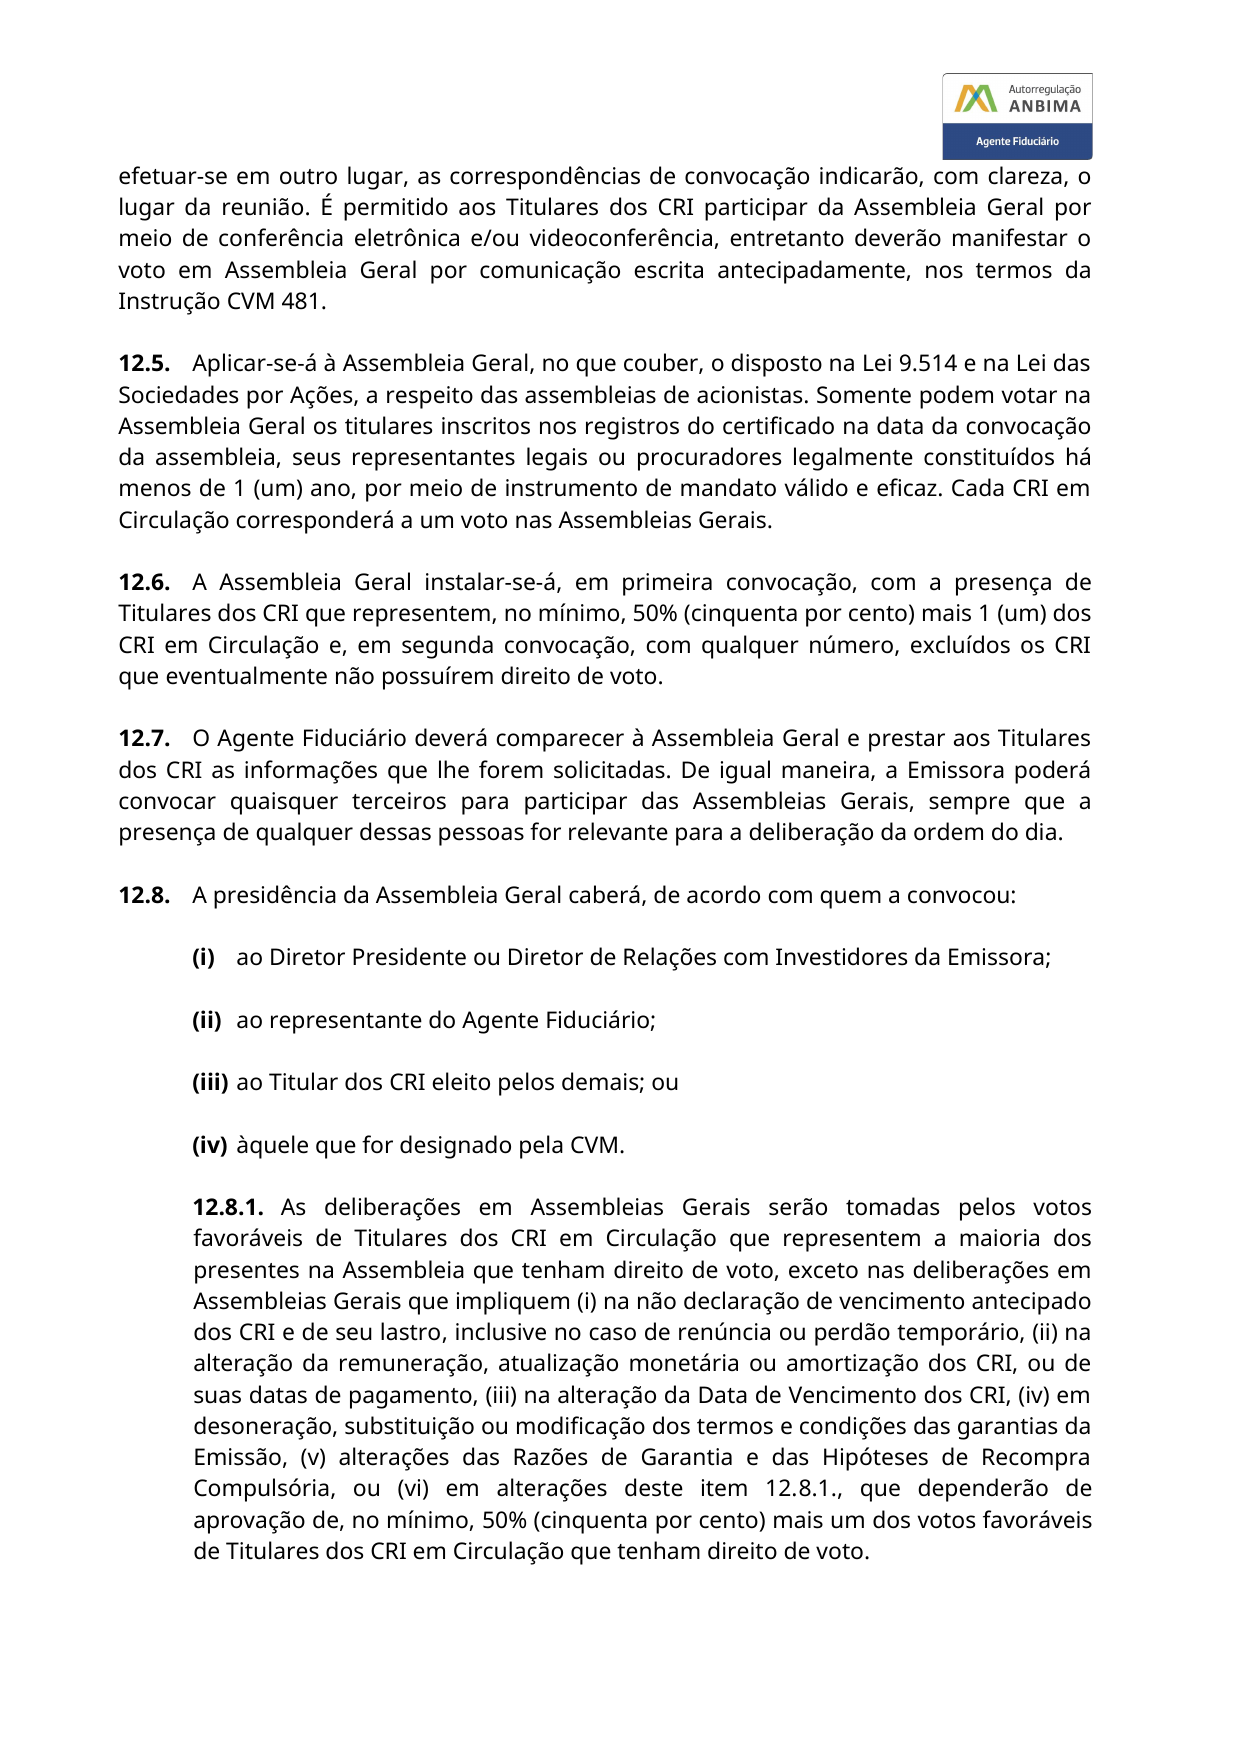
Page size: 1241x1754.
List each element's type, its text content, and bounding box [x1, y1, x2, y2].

list àquele que for designado pela CVM. [192, 1128, 1093, 1160]
list As deliberações em Assembleias Gerais serão tomadas pelos votos favoráveis de Titulares dos CRI em Circulação que representem a maioria dos presentes na Assembleia que tenham direito de voto, exceto nas deliberações em Assembleias Gerais que impliquem (i) na não declaração de vencimento antecipado dos CRI e de seu lastro, inclusive no caso de renúncia ou perdão temporário, (ii) na alteração da remuneração, atualização monetária ou amortização dos CRI, ou de suas datas de pagamento, (iii) na alteração da Data de Vencimento dos CRI, (iv) em desoneração, substituição ou modificação dos termos e condições das garantias da Emissão, (v) alterações das Razões de Garantia e das Hipóteses de Recompra Compulsória, ou (vi) em alterações deste item 12.8.1., que dependerão de aprovação de, no mínimo, 50% (cinquenta por cento) mais um dos votos favoráveis de Titulares dos CRI em Circulação que tenham direito de voto. [192, 1191, 1093, 1566]
list A Assembleia Geral instalar-se-á, em primeira convocação, com a presença de Titulares dos CRI que representem, no mínimo, 50% (cinquenta por cento) mais 1 (um) dos CRI em Circulação e, em segunda convocação, com qualquer número, excluídos os CRI que eventualmente não possuírem direito de voto. [118, 566, 1093, 691]
list O Agente Fiduciário deverá comparecer à Assembleia Geral e prestar aos Titulares dos CRI as informações que lhe forem solicitadas. De igual maneira, a Emissora poderá convocar quaisquer terceiros para participar das Assembleias Gerais, sempre que a presença de qualquer dessas pessoas for relevante para a deliberação da ordem do dia. [118, 722, 1093, 847]
list ao Titular dos CRI eleito pelos demais; ou [192, 1066, 1093, 1097]
list ao Diretor Presidente ou Diretor de Relações com Investidores da Emissora; [192, 941, 1093, 972]
picture [942, 73, 1093, 160]
list A presidência da Assembleia Geral caberá, de acordo com quem a convocou: [118, 878, 1093, 910]
list Aplicar-se-á à Assembleia Geral, no que couber, o disposto na Lei 9.514 e na Lei das Sociedades por Ações, a respeito das assembleias de acionistas. Somente podem votar na Assembleia Geral os titulares inscritos nos registros do certificado na data da convocação da assembleia, seus representantes legais ou procuradores legalmente constituídos há menos de 1 (um) ano, por meio de instrumento de mandato válido e eficaz. Cada CRI em Circulação corresponderá a um voto nas Assembleias Gerais. [118, 347, 1093, 535]
list ao representante do Agente Fiduciário; [192, 1003, 1093, 1035]
